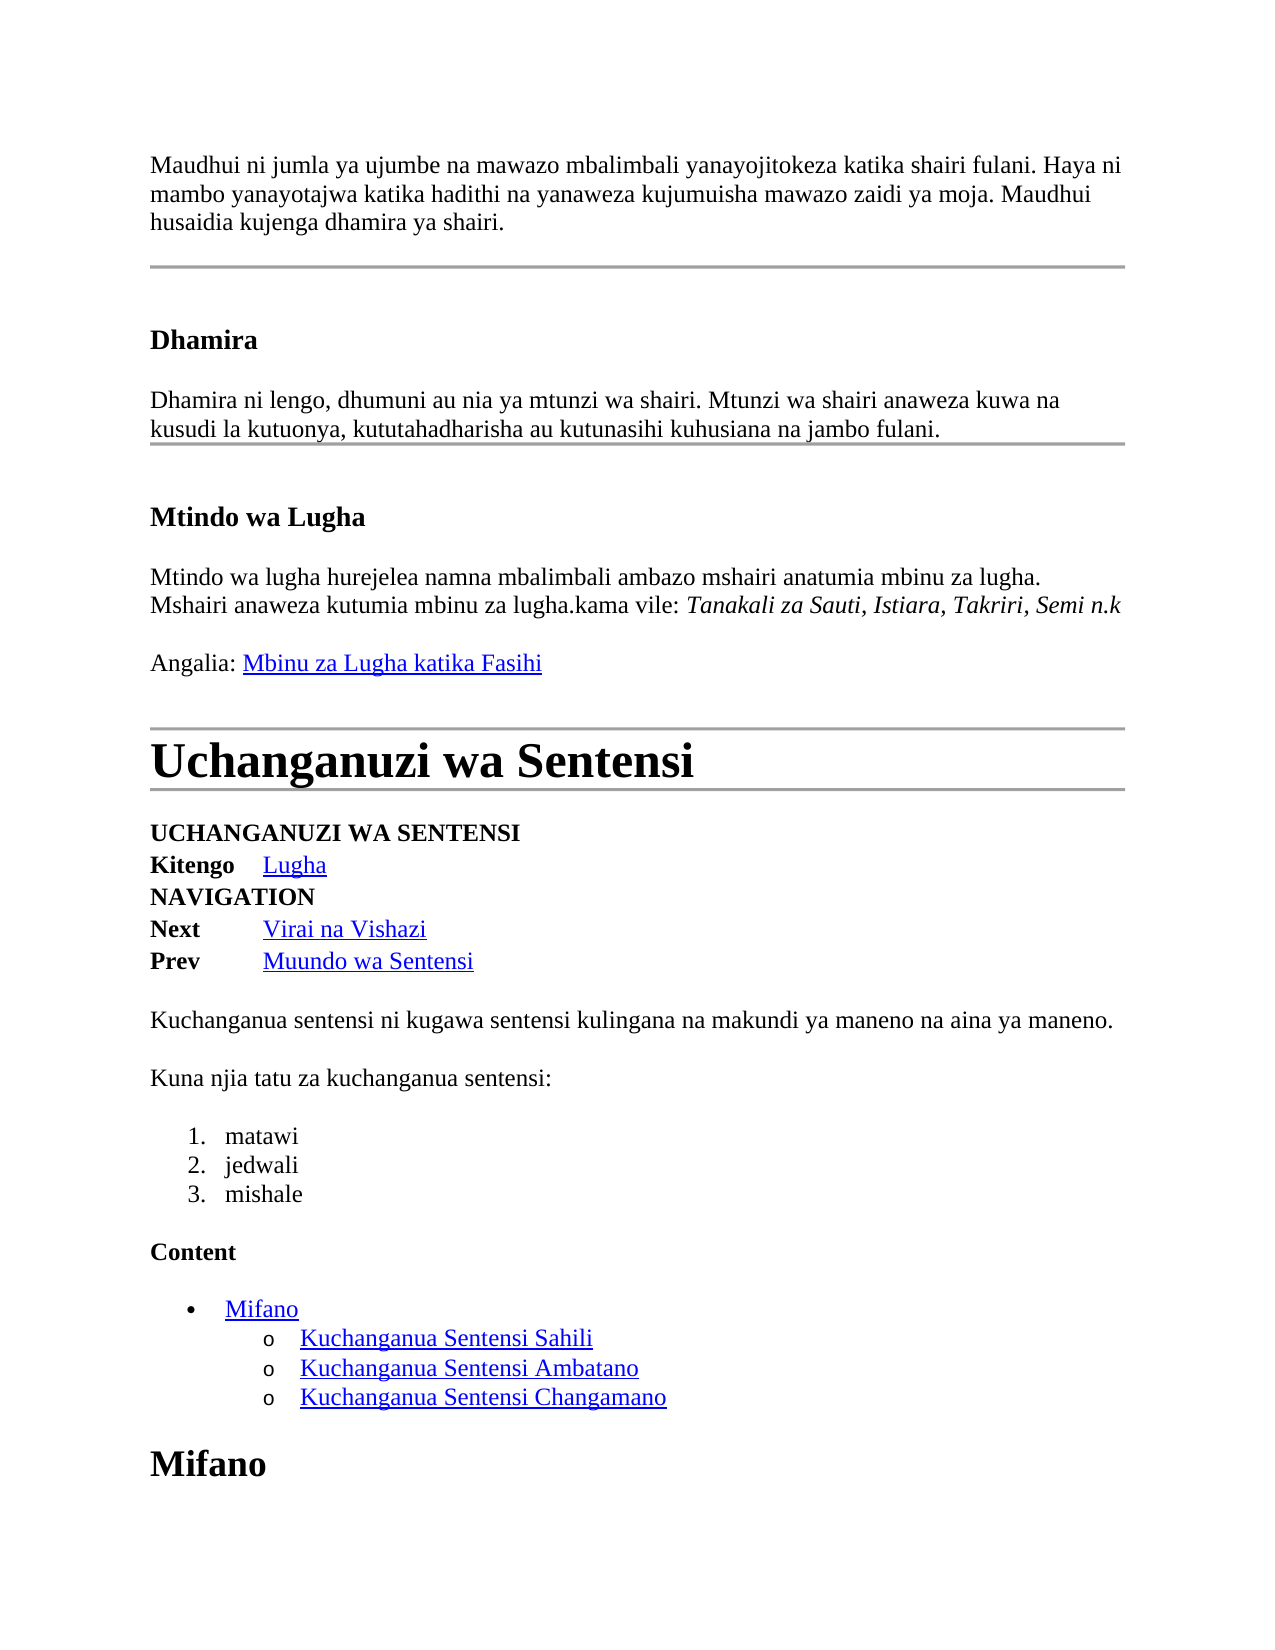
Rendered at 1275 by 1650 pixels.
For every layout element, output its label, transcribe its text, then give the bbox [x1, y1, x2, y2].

list Kuchanganua Sentensi Sahili [262, 1323, 1125, 1353]
text Mtindo wa Lugha [150, 500, 1125, 533]
text Maudhui ni jumla ya ujumbe na mawazo mbalimbali yanayojitokeza katika shairi fulani. Haya ni mambo yanayotajwa katika hadithi na yanaweza kujumuisha mawazo zaidi ya moja. Maudhui husaidia kujenga dhamira ya shairi. [150, 150, 1125, 236]
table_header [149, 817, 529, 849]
list mishale [187, 1179, 1125, 1207]
list Mifano [187, 1294, 1125, 1323]
text Angalia: Mbinu za Lugha katika Fasihi [150, 648, 1125, 677]
list Kuchanganua Sentensi Ambatano [262, 1353, 1125, 1382]
list matawi [187, 1121, 1125, 1150]
text Dhamira [150, 323, 1125, 356]
subtitle Uchanganuzi wa Sentensi [150, 731, 1125, 788]
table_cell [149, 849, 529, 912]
text Mifano [150, 1441, 1125, 1484]
text Content [150, 1237, 1125, 1265]
list jedwali [187, 1150, 1125, 1179]
list Kuchanganua Sentensi Changamano [262, 1382, 1125, 1412]
text Kuchanganua sentensi ni kugawa sentensi kulingana na makundi ya maneno na aina ya maneno. [150, 1005, 1125, 1034]
text Kuna njia tatu za kuchanganua sentensi: [150, 1063, 1125, 1092]
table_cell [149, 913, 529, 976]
text Mtindo wa lugha hurejelea namna mbalimbali ambazo mshairi anatumia mbinu za lugha. Mshairi anaweza kutumia mbinu za lugha.kama vile: Tanakali za Sauti, Istiara, Takriri, Semi n.k [150, 562, 1125, 619]
text Dhamira ni lengo, dhumuni au nia ya mtunzi wa shairi. Mtunzi wa shairi anaweza kuwa na kusudi la kutuonya, kututahadharisha au kutunasihi kuhusiana na jambo fulani. [150, 385, 1125, 442]
